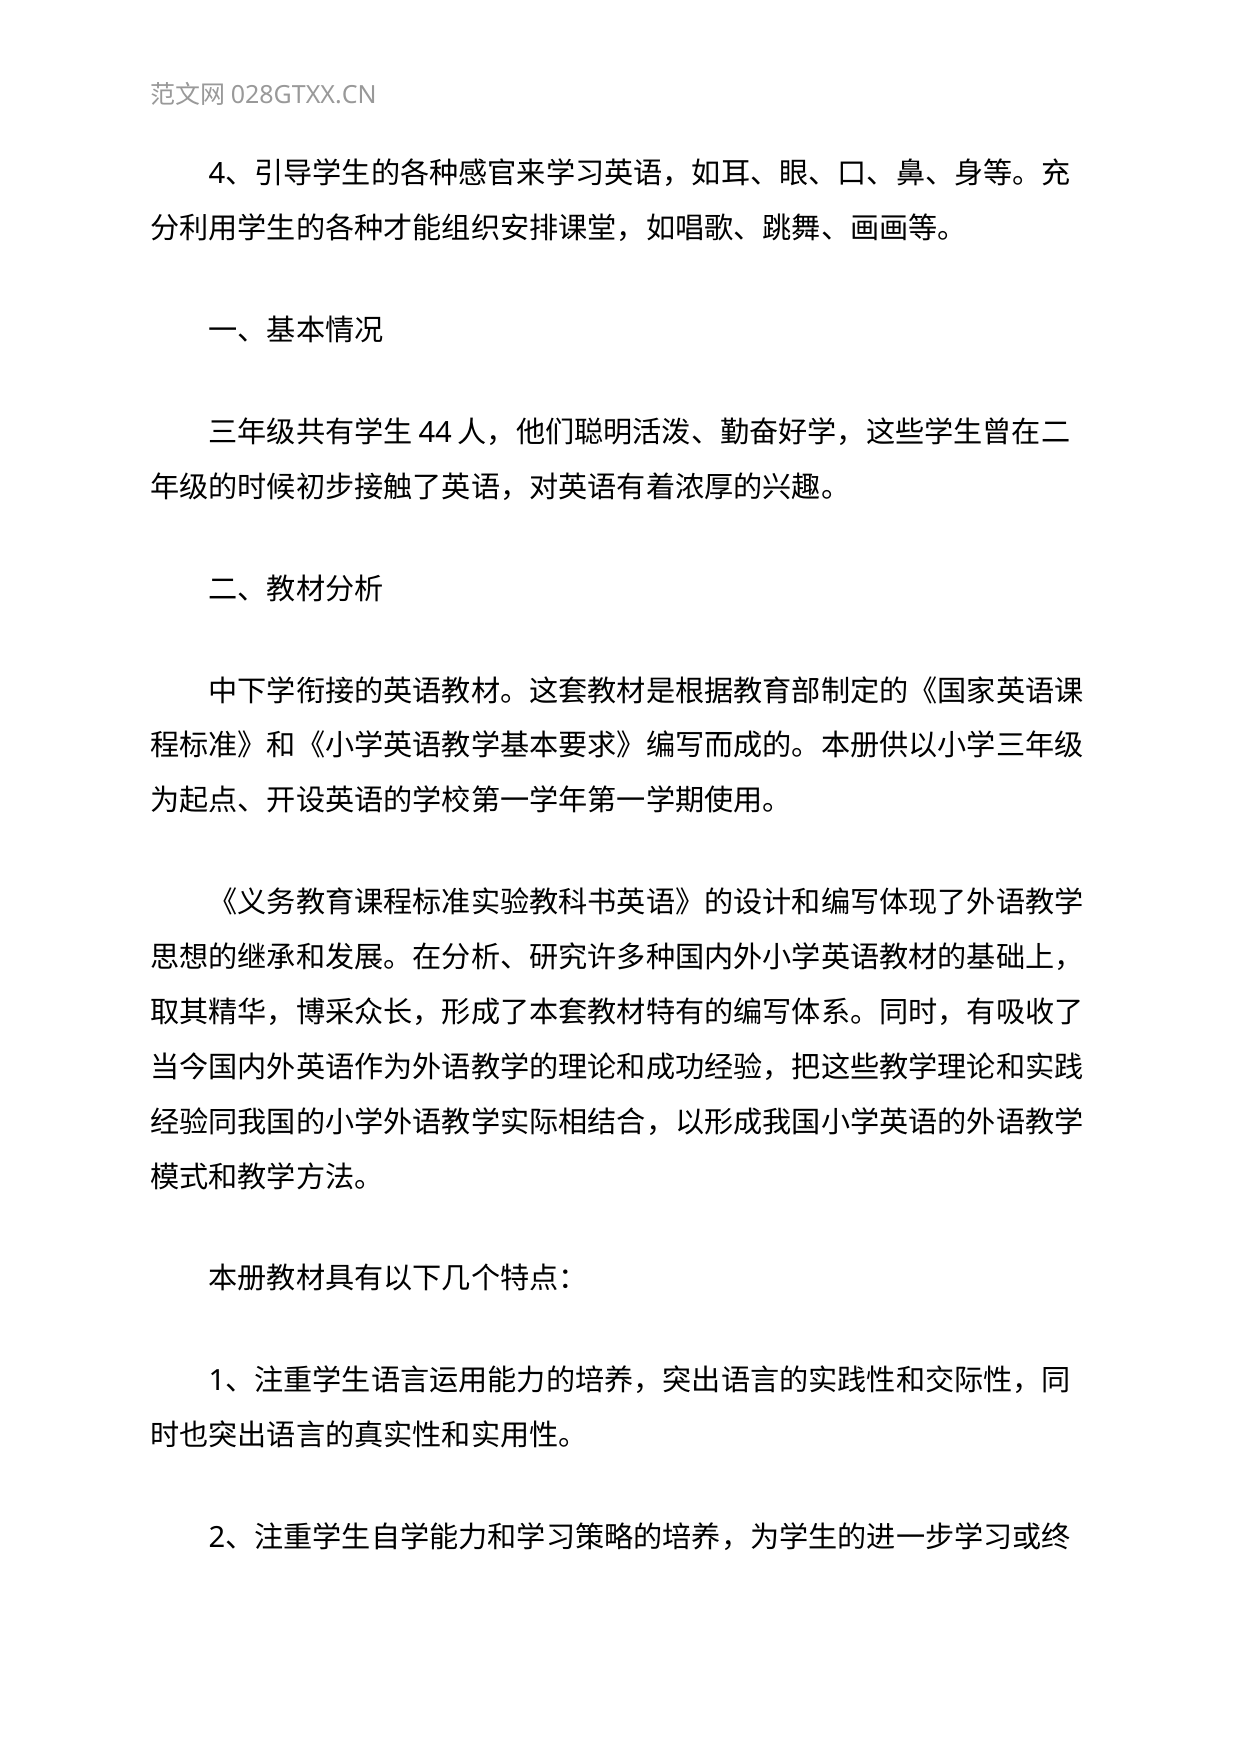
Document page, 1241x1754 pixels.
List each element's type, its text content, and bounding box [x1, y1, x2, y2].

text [150, 1513, 1090, 1556]
text 4、引导学生的各种感官来学习英语，如耳、眼、口、鼻、身等。充分利用学生的各种才能组织安排课堂，如唱歌、跳舞、画画等。 [150, 150, 1090, 247]
text 三年级共有学生44人，他们聪明活泼、勤奋好学，这些学生曾在二年级的时候初步接触了英语，对英语有着浓厚的兴趣。 [150, 408, 1090, 506]
text 一、基本情况 [150, 307, 1090, 349]
text 二、教材分析 [150, 565, 1090, 608]
text 本册教材具有以下几个特点： [150, 1255, 1090, 1297]
text 《义务教育课程标准实验教科书英语》的设计和编写体现了外语教学思想的继承和发展。在分析、研究许多种国内外小学英语教材的基础上，取其精华，博采众长，形成了本套教材特有的编写体系。同时，有吸收了当今国内外英语作为外语教学的理论和成功经验，把这些教学理论和实践经验同我国的小学外语教学实际相结合，以形成我国小学英语的外语教学模式和教学方法。 [150, 879, 1090, 1195]
text 1、注重学生语言运用能力的培养，突出语言的实践性和交际性，同时也突出语言的真实性和实用性。 [150, 1357, 1090, 1454]
text 中下学衔接的英语教材。这套教材是根据教育部制定的《国家英语课程标准》和《小学英语教学基本要求》编写而成的。本册供以小学三年级为起点、开设英语的学校第一学年第一学期使用。 [150, 667, 1090, 819]
